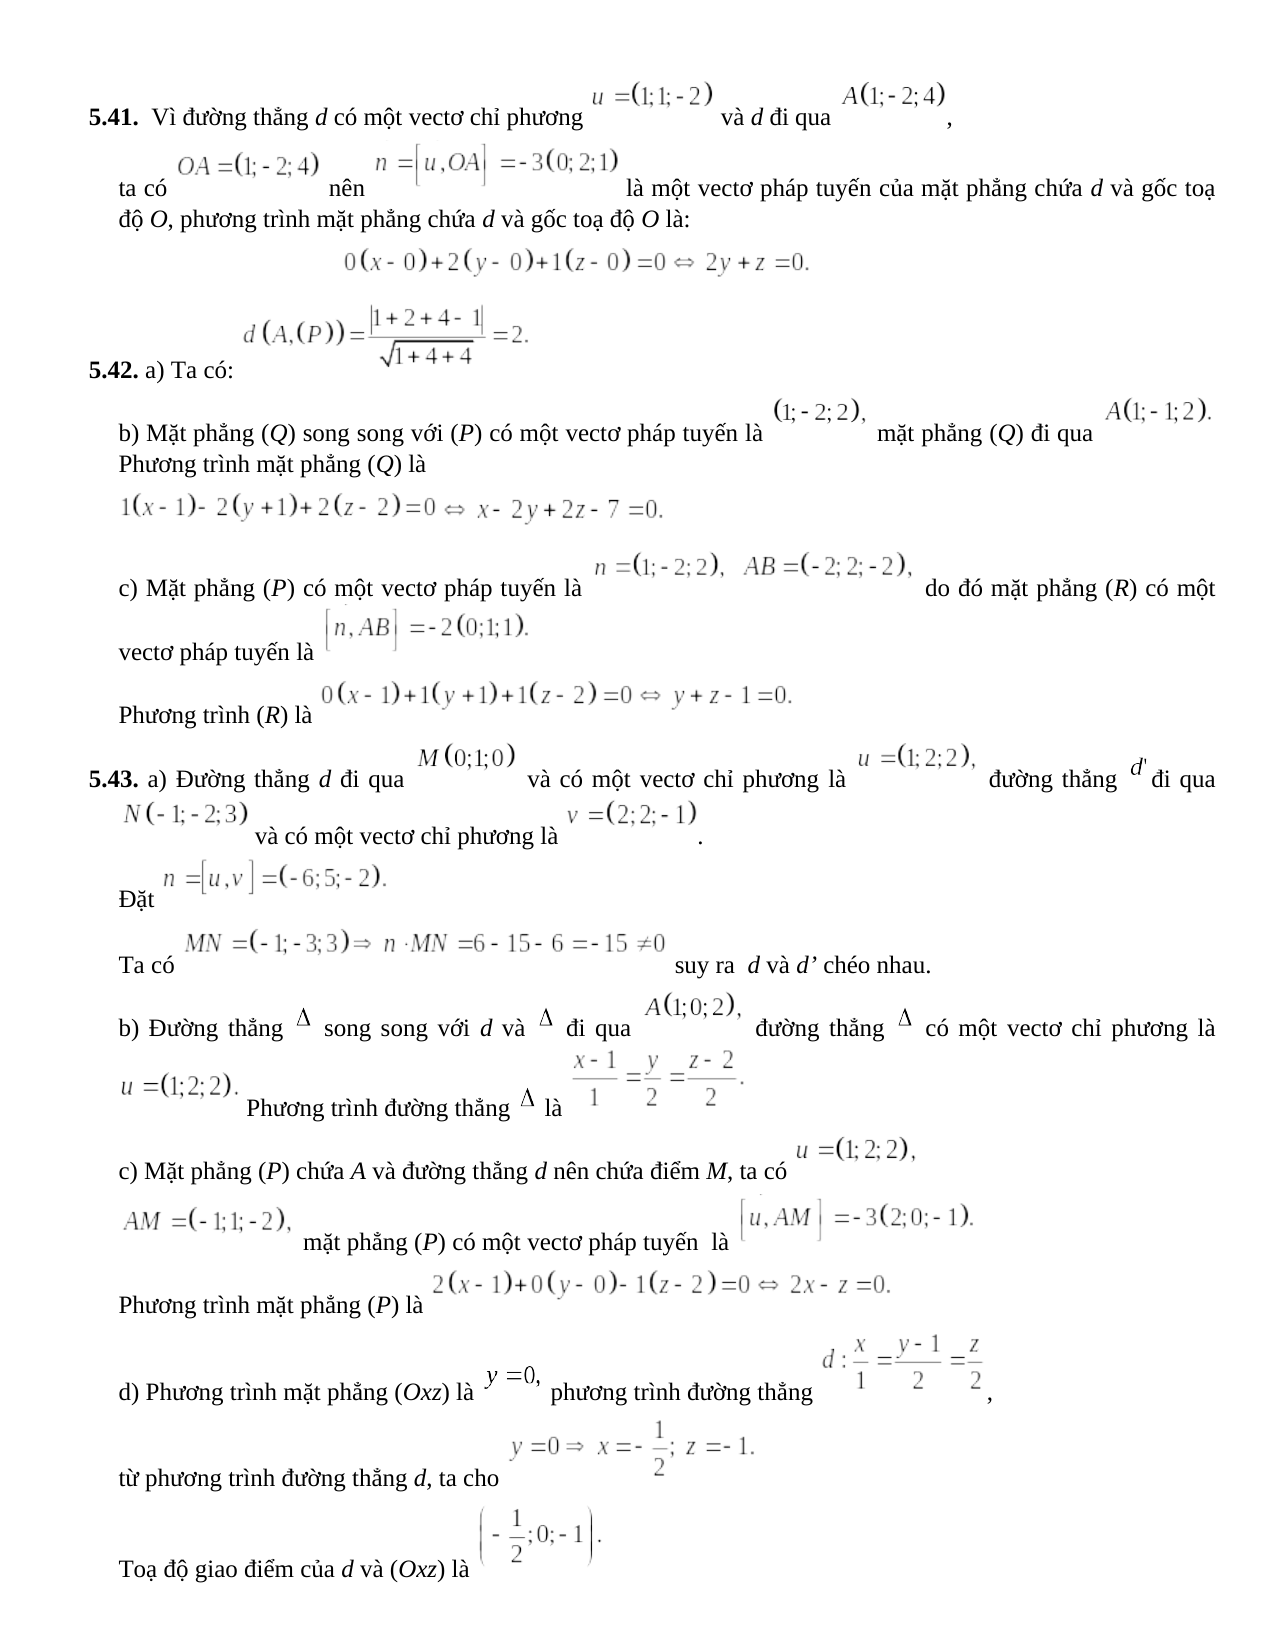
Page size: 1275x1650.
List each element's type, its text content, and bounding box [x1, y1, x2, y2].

text b) Mặt phẳng (Q) song song với (P) có một vectơ pháp tuyến là mặt phẳng (Q) đi qua Phương trình mặt phẳng (Q) là [118, 392, 1216, 478]
text Phương trình (R) là [118, 675, 1216, 729]
text c) Mặt phẳng (P) chứa A và đường thẳng d nên chứa điểm M, ta có [118, 1131, 1216, 1185]
text Ta có suy ra d và d’ chéo nhau. [118, 922, 1216, 978]
text Đặt [118, 858, 1216, 913]
text b) Đường thẳng song song với d và đi qua đường thẳng có một vectơ chỉ phương là Phương trình đường thẳng là [118, 987, 1216, 1122]
text ta có nên là một vectơ pháp tuyến của mặt phẳng chứa d và gốc toạ độ O, phương trình mặt phẳng chứa d và gốc toạ độ O là: [118, 140, 1216, 233]
text Phương trình mặt phẳng (P) là [118, 1265, 1216, 1319]
text 5.43. a) Đường thẳng d đi qua và có một vectơ chỉ phương là đường thẳng đi qua và có một vectơ chỉ phương là . [89, 738, 1216, 849]
text 5.41. Vì đường thẳng d có một vectơ chỉ phương và d đi qua , [89, 77, 1216, 131]
text từ phương trình đường thẳng d, ta cho [118, 1415, 1216, 1492]
text mặt phẳng (P) có một vectơ pháp tuyến là [118, 1194, 1216, 1256]
text 5.42. a) Ta có: [89, 300, 1216, 383]
text d) Phương trình mặt phẳng (Oxz) là phương trình đường thẳng , [118, 1328, 1216, 1406]
text c) Mặt phẳng (P) có một vectơ pháp tuyến là do đó mặt phẳng (R) có một vectơ pháp tuyến là [118, 545, 1216, 666]
text Toạ độ giao điểm của d và (Oxz) là [118, 1501, 1216, 1583]
